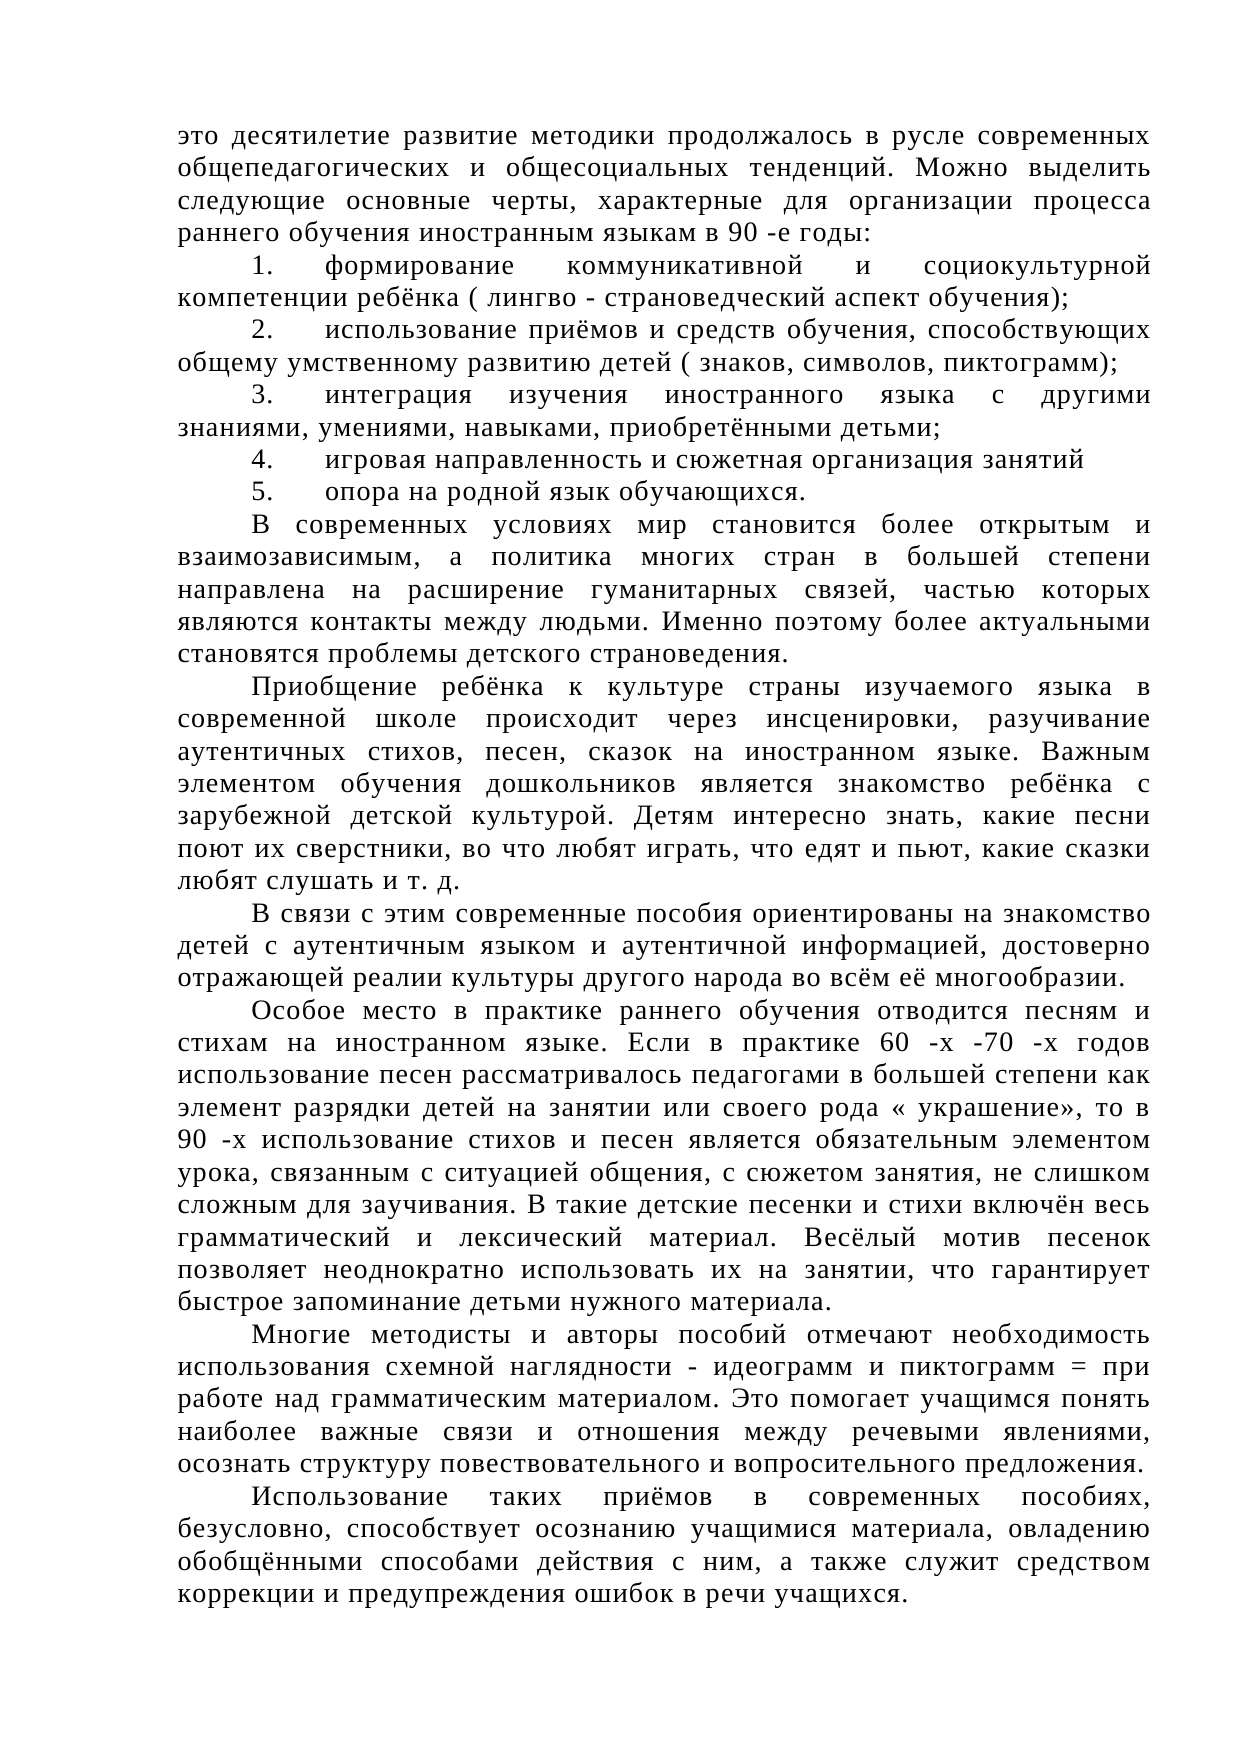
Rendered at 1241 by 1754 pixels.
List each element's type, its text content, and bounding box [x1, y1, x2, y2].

list формирование коммуникативной и социокультурной компетенции ребёнка ( лингво - страноведческий аспект обучения); [177, 248, 1152, 312]
text Использование таких приёмов в современных пособиях, безусловно, способствует осознанию учащимися материала, овладению обобщёнными способами действия с ним, а также служит средством коррекции и предупреждения ошибок в речи учащихся. [177, 1479, 1152, 1608]
list игровая направленность и сюжетная организация занятий [177, 442, 1152, 474]
text Особое место в практике раннего обучения отводится песням и стихам на иностранном языке. Если в практике 60 -х -70 -х годов использование песен рассматривалось педагогами в большей степени как элемент разрядки детей на занятии или своего рода « украшение», то в 90 -х использование стихов и песен является обязательным элементом урока, связанным с ситуацией общения, с сюжетом занятия, не слишком сложным для заучивания. В такие детские песенки и стихи включён весь грамматический и лексический материал. Весёлый мотив песенок позволяет неоднократно использовать их на занятии, что гарантирует быстрое запоминание детьми нужного материала. [177, 993, 1152, 1317]
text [177, 118, 1152, 248]
list использование приёмов и средств обучения, способствующих общему умственному развитию детей ( знаков, символов, пиктограмм); [177, 312, 1152, 377]
list интеграция изучения иностранного языка с другими знаниями, умениями, навыками, приобретёнными детьми; [177, 377, 1152, 442]
text В современных условиях мир становится более открытым и взаимозависимым, а политика многих стран в большей степени направлена на расширение гуманитарных связей, частью которых являются контакты между людьми. Именно поэтому более актуальными становятся проблемы детского страноведения. [177, 507, 1152, 669]
text В связи с этим современные пособия ориентированы на знакомство детей с аутентичным языком и аутентичной информацией, достоверно отражающей реалии культуры другого народа во всём её многообразии. [177, 896, 1152, 993]
list опора на родной язык обучающихся. [177, 474, 1152, 507]
text Многие методисты и авторы пособий отмечают необходимость использования схемной наглядности - идеограмм и пиктограмм = при работе над грамматическим материалом. Это помогает учащимся понять наиболее важные связи и отношения между речевыми явлениями, осознать структуру повествовательного и вопросительного предложения. [177, 1317, 1152, 1479]
text Приобщение ребёнка к культуре страны изучаемого языка в современной школе происходит через инсценировки, разучивание аутентичных стихов, песен, сказок на иностранном языке. Важным элементом обучения дошкольников является знакомство ребёнка с зарубежной детской культурой. Детям интересно знать, какие песни поют их сверстники, во что любят играть, что едят и пьют, какие сказки любят слушать и т. д. [177, 669, 1152, 896]
